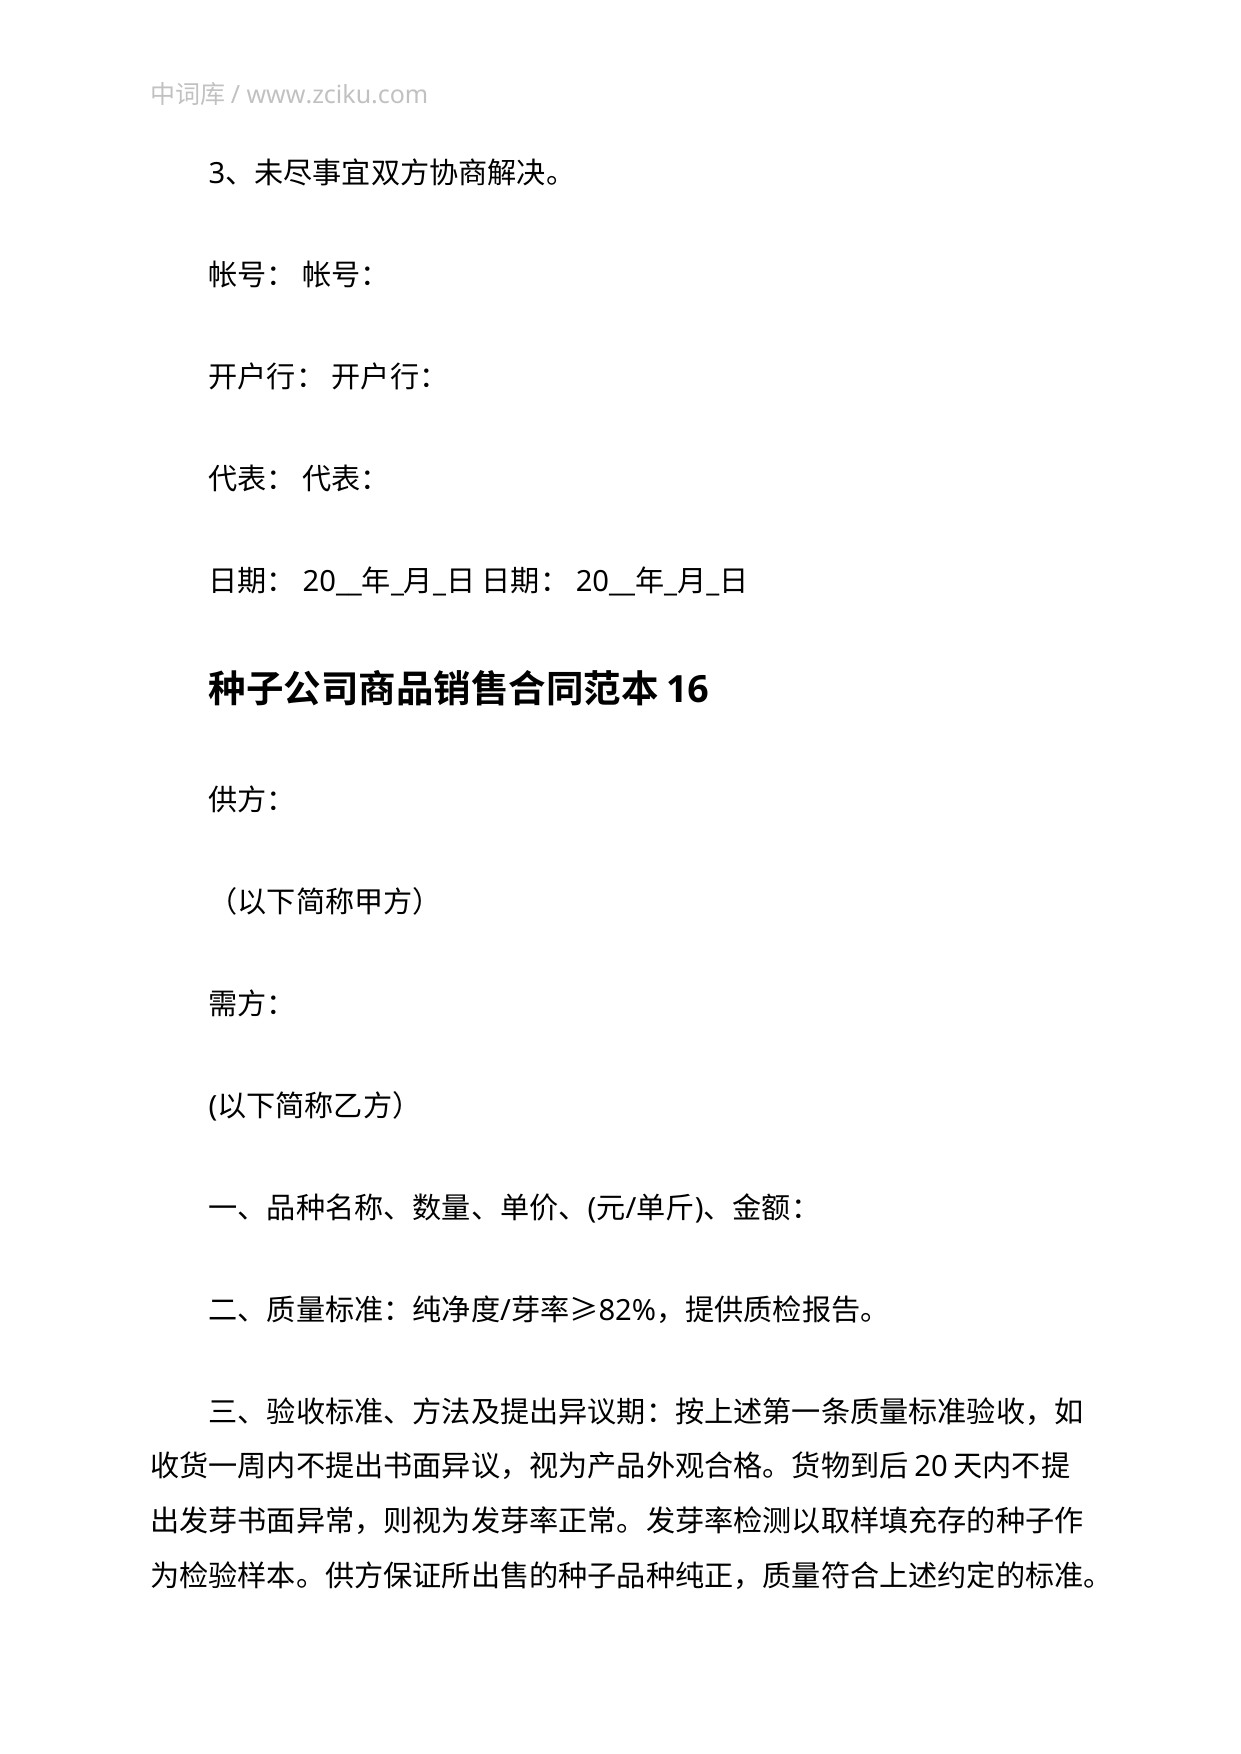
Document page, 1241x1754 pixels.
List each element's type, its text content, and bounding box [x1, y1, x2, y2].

text 3、未尽事宜双方协商解决。 [150, 150, 1090, 192]
text (以下简称乙方） [150, 1082, 1090, 1124]
text 三、验收标准、方法及提出异议期：按上述第一条质量标准验收，如收货一周内不提出书面异议，视为产品外观合格。货物到后20天内不提出发芽书面异常，则视为发芽率正常。发芽率检测以取样填充存的种子作为检验样本。供方保证所出售的种子品种纯正，质量符合上述约定的标准。 [150, 1388, 1090, 1595]
text 帐号： 帐号： [150, 252, 1090, 294]
text （以下简称甲方） [150, 879, 1090, 921]
text 需方： [150, 980, 1090, 1023]
text 日期： 20__年_月_日 日期： 20__年_月_日 [150, 557, 1090, 600]
text 种子公司商品销售合同范本16 [150, 659, 1090, 714]
text 二、质量标准：纯净度/芽率≥82%，提供质检报告。 [150, 1286, 1090, 1328]
text 供方： [150, 777, 1090, 819]
text 开户行： 开户行： [150, 354, 1090, 396]
text 代表： 代表： [150, 456, 1090, 498]
text 一、品种名称、数量、单价、(元/单斤)、金额： [150, 1184, 1090, 1227]
